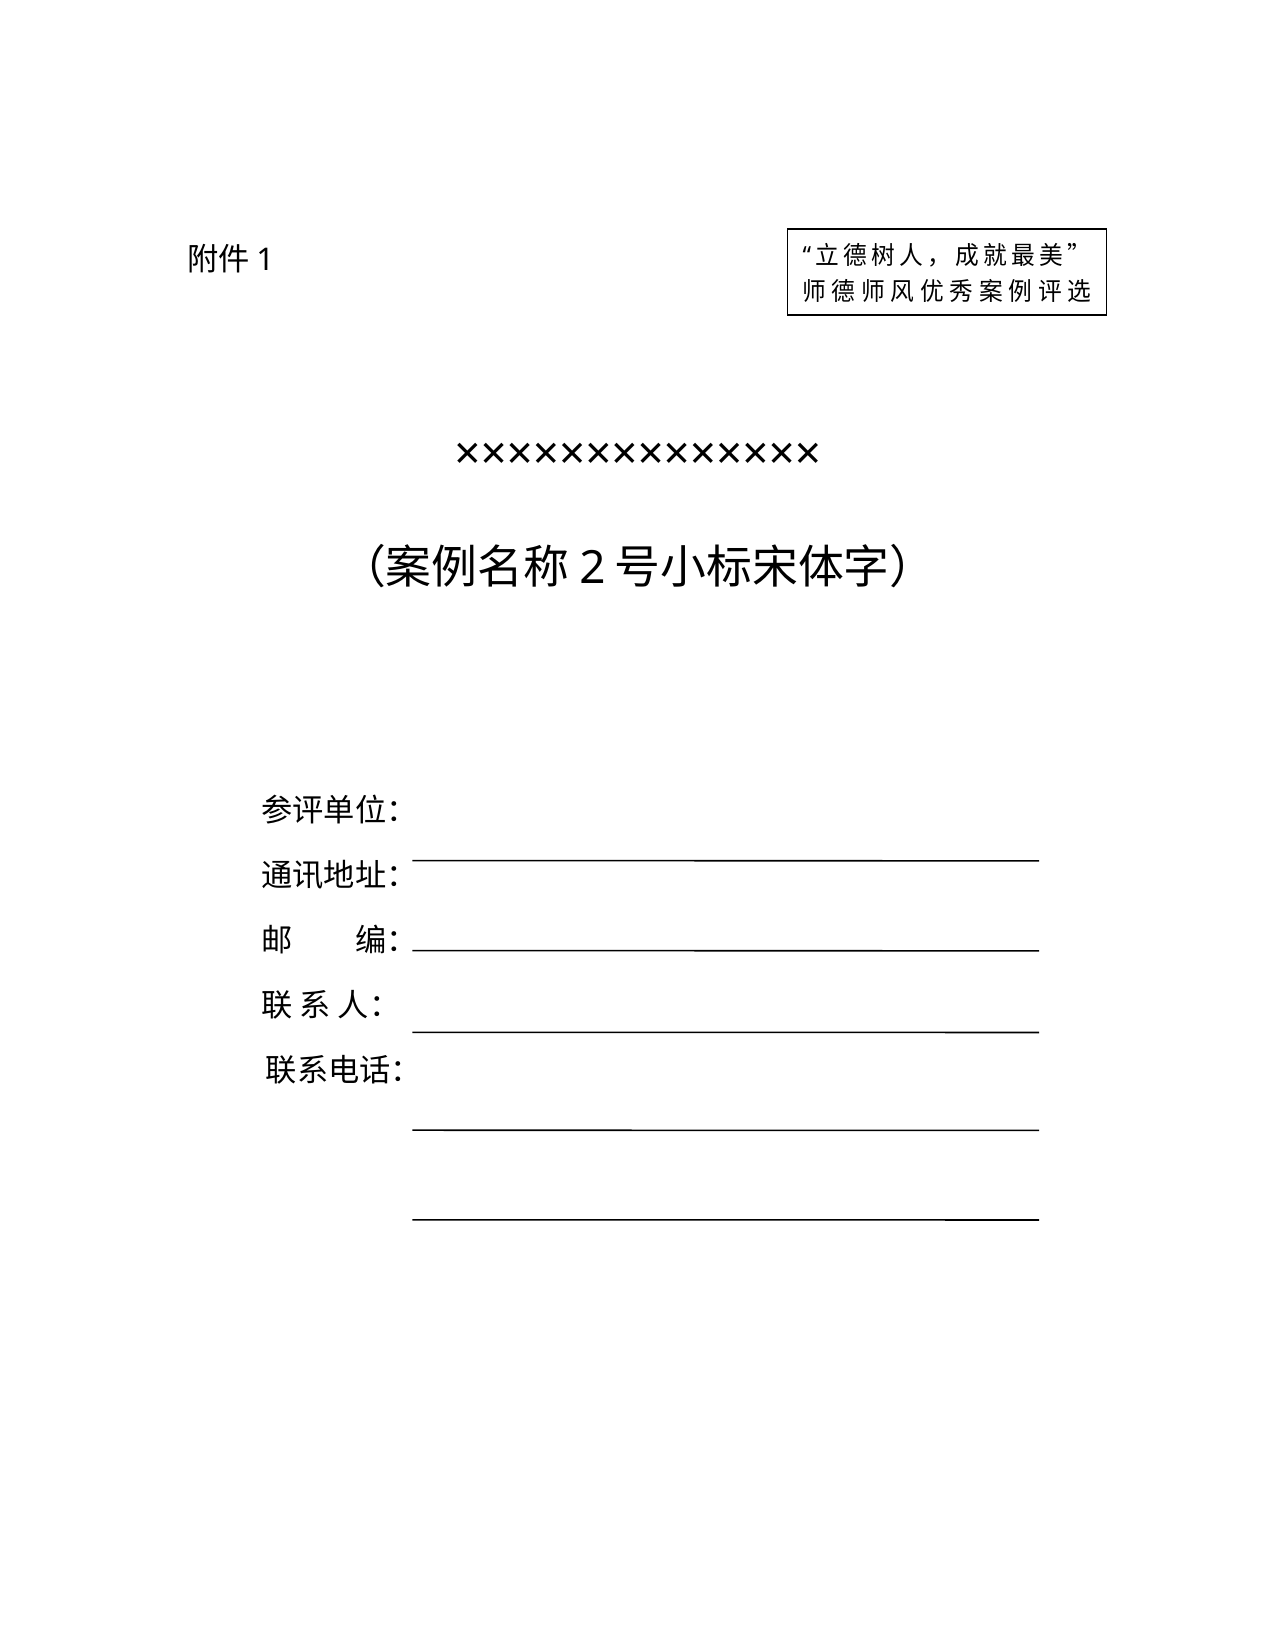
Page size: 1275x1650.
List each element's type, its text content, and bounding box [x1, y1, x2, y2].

text 附件1 [187, 224, 1088, 289]
text ×××××××××××××× [187, 419, 1087, 484]
text 联系电话： [187, 1036, 1087, 1101]
text 邮 编： [261, 906, 1087, 971]
text 联 系 人： [261, 971, 1087, 1036]
text 参评单位： [261, 776, 1087, 841]
text 通讯地址： [261, 841, 1087, 906]
text （案例名称 2号小标宋体字） [187, 515, 1087, 612]
